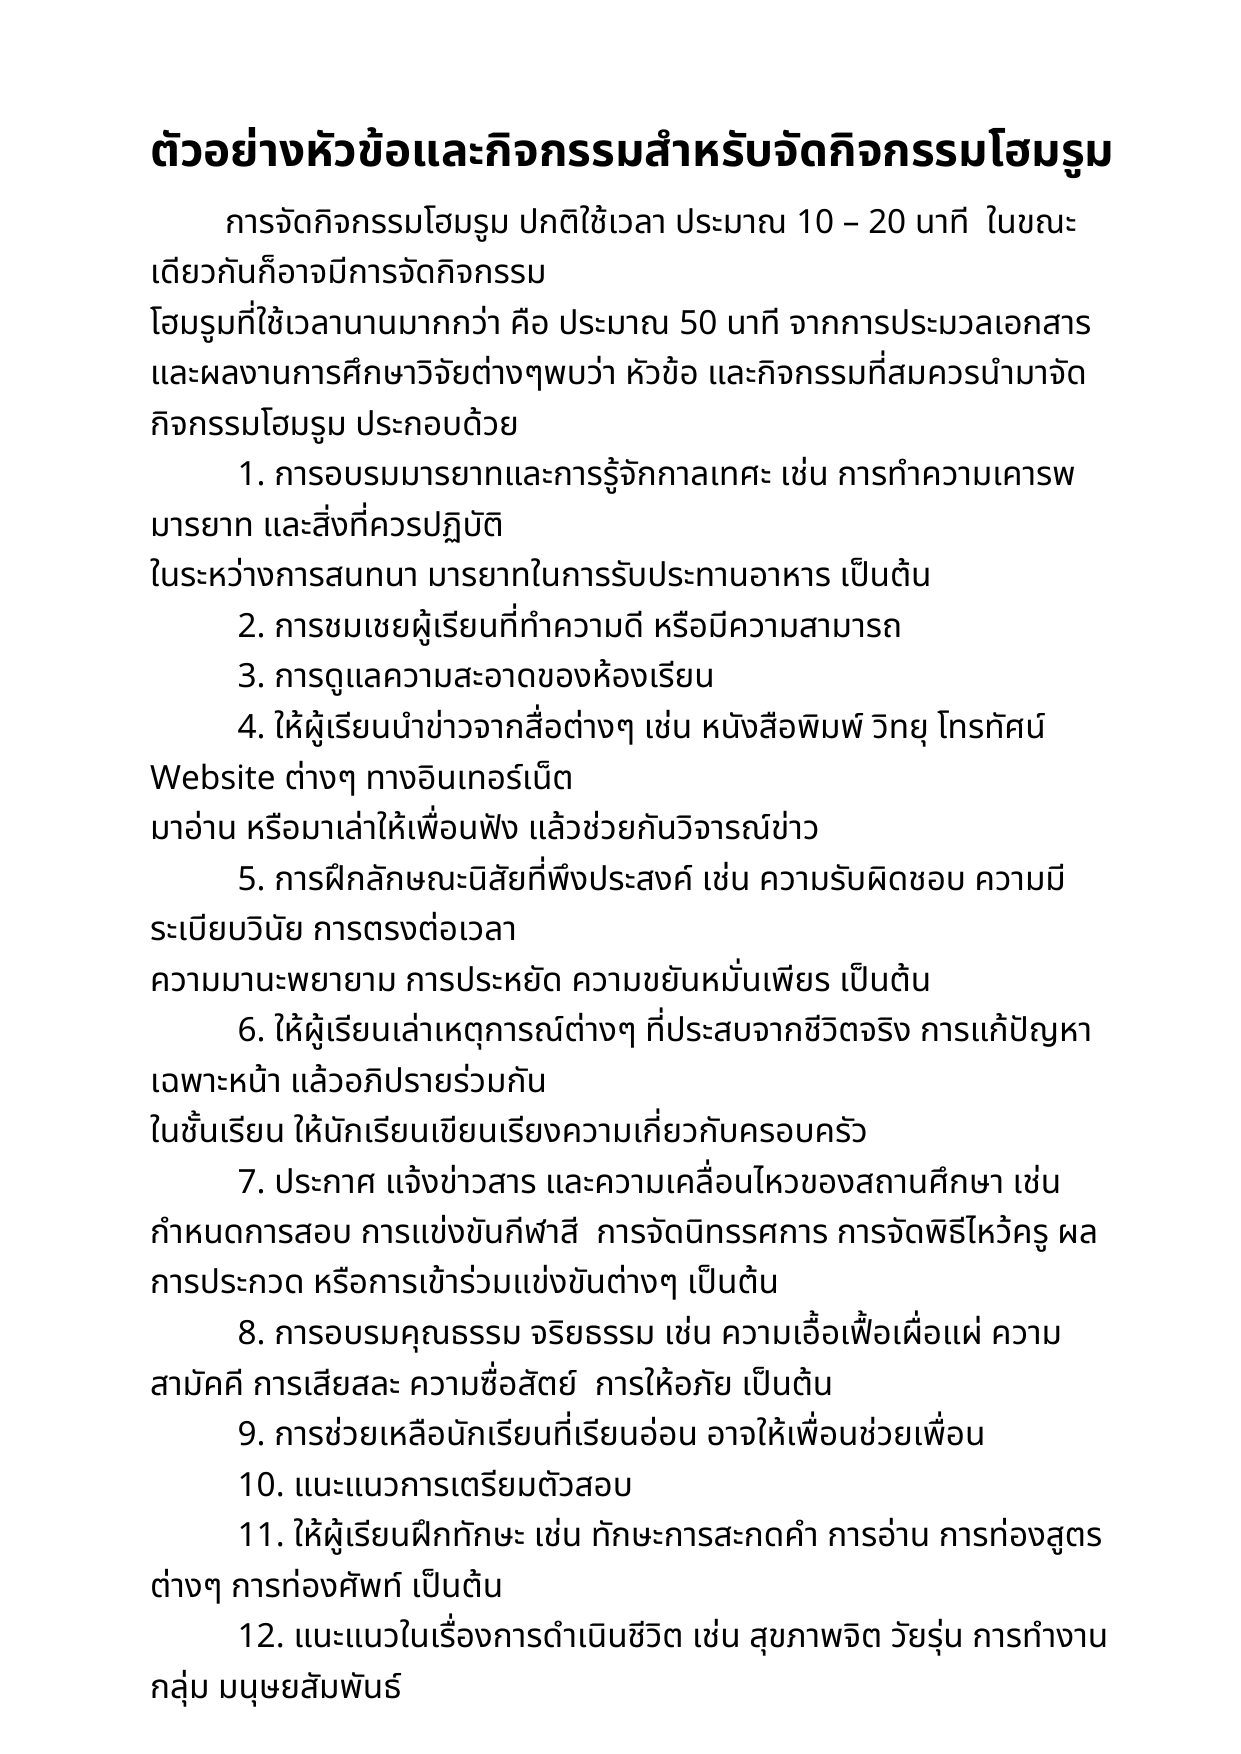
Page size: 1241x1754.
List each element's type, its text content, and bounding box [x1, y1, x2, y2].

text 3. การดูแลความสะอาดของห้องเรียน [150, 652, 1122, 703]
text 9. การช่วยเหลือนักเรียนที่เรียนอ่อน อาจให้เพื่อนช่วยเพื่อน [150, 1410, 1122, 1461]
text 5. การฝึกลักษณะนิสัยที่พึงประสงค์ เช่น ความรับผิดชอบ ความมีระเบียบวินัย การตรงต่อเวลา ความมานะพยายาม การประหยัด ความขยันหมั่นเพียร เป็นต้น [150, 854, 1122, 1006]
text 8. การอบรมคุณธรรม จริยธรรม เช่น ความเอื้อเฟื้อเผื่อแผ่ ความสามัคคี การเสียสละ ความซื่อสัตย์ การให้อภัย เป็นต้น [150, 1309, 1122, 1410]
text 11. ให้ผู้เรียนฝึกทักษะ เช่น ทักษะการสะกดคำ การอ่าน การท่องสูตรต่างๆ การท่องศัพท์ เป็นต้น [150, 1511, 1122, 1612]
text 7. ประกาศ แจ้งข่าวสาร และความเคลื่อนไหวของสถานศึกษา เช่น กำหนดการสอบ การแข่งขันกีฬาสี การจัดนิทรรศการ การจัดพิธีไหว้ครู ผลการประกวด หรือการเข้าร่วมแข่งขันต่างๆ เป็นต้น [150, 1157, 1122, 1309]
text การจัดกิจกรรมโฮมรูม ปกติใช้เวลา ประมาณ 10 – 20 นาที ในขณะเดียวกันก็อาจมีการจัดกิจกรรม โฮมรูมที่ใช้เวลานานมากกว่า คือ ประมาณ 50 นาที จากการประมวลเอกสารและผลงานการศึกษาวิจัยต่างๆพบว่า หัวข้อ และกิจกรรมที่สมควรนำมาจัดกิจกรรมโฮมรูม ประกอบด้วย [150, 198, 1122, 450]
text 1. การอบรมมารยาทและการรู้จักกาลเทศะ เช่น การทำความเคารพ มารยาท และสิ่งที่ควรปฏิบัติ ในระหว่างการสนทนา มารยาทในการรับประทานอาหาร เป็นต้น [150, 450, 1122, 602]
text 2. การชมเชยผู้เรียนที่ทำความดี หรือมีความสามารถ [150, 602, 1122, 652]
text ตัวอย่างหัวข้อและกิจกรรมสำหรับจัดกิจกรรมโฮมรูม [150, 118, 1122, 187]
text 4. ให้ผู้เรียนนำข่าวจากสื่อต่างๆ เช่น หนังสือพิมพ์ วิทยุ โทรทัศน์ Website ต่างๆ ทางอินเทอร์เน็ต มาอ่าน หรือมาเล่าให้เพื่อนฟัง แล้วช่วยกันวิจารณ์ข่าว [150, 703, 1122, 854]
text 10. แนะแนวการเตรียมตัวสอบ [150, 1461, 1122, 1511]
text 6. ให้ผู้เรียนเล่าเหตุการณ์ต่างๆ ที่ประสบจากชีวิตจริง การแก้ปัญหาเฉพาะหน้า แล้วอภิปรายร่วมกัน ในชั้นเรียน ให้นักเรียนเขียนเรียงความเกี่ยวกับครอบครัว [150, 1006, 1122, 1157]
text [150, 1612, 1122, 1713]
